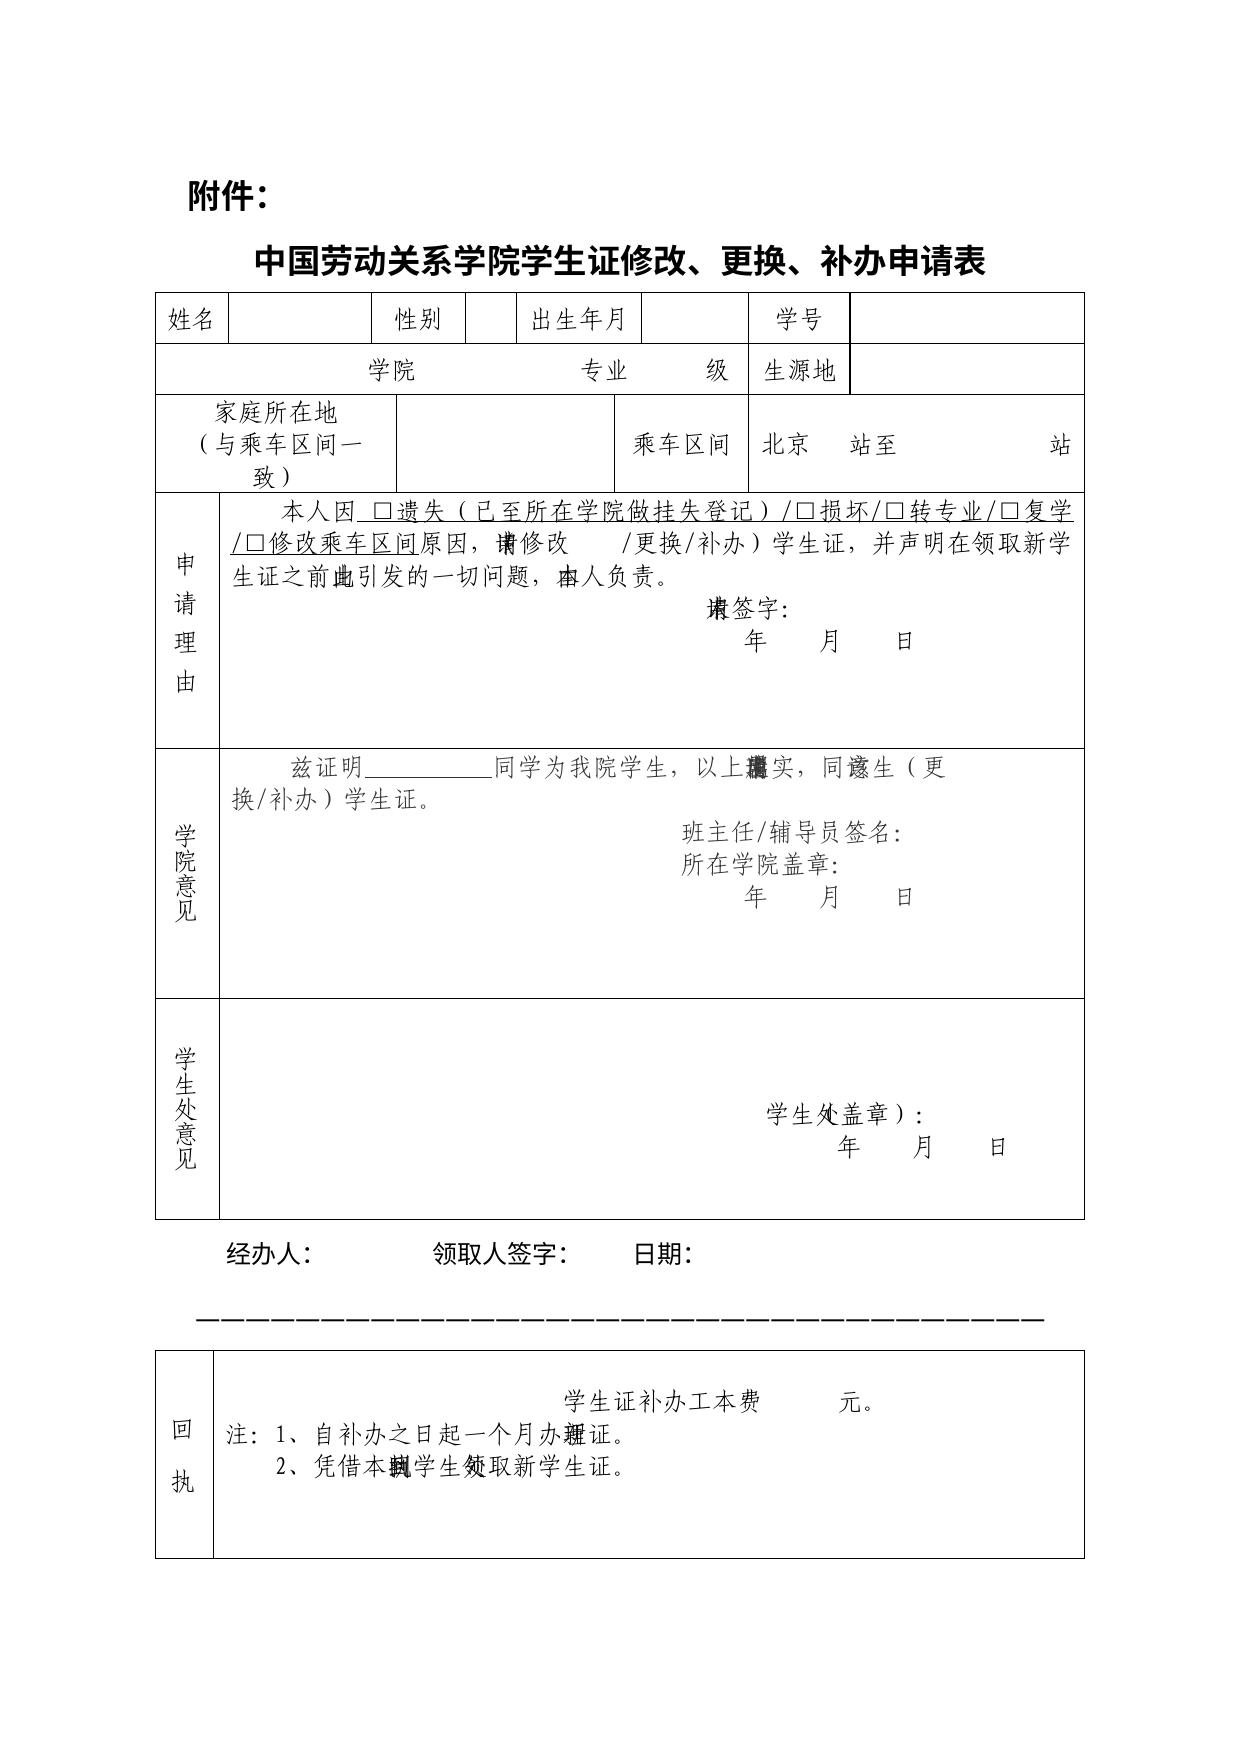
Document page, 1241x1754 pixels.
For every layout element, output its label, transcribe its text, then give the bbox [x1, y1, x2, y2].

table_header 回 执 [156, 1351, 213, 1558]
table_cell [397, 395, 614, 492]
text 经办人： 领取人签字： 日期： [187, 1220, 1053, 1285]
table_cell 本人因 □遗失（已至所在学院做挂失登记）/□损坏/□转专业/□复学 /□修改乘车区间原因，申请（修改/更换/补办）学生证，并声明在领取新学生证之前由此引发的一切问题，由本人负责。 申请人签字： 年 月 日 [220, 493, 1084, 748]
table_header 学生证补办工本费 元。 注：1、自补办之日起一个月办理新证。 2、凭借本回执到学生处领取新学生证。 [214, 1351, 1084, 1558]
text 附件： [187, 162, 1053, 227]
table_header [466, 293, 516, 343]
table_cell 学院意见 [156, 749, 219, 998]
table_header 学号 [749, 293, 849, 343]
table_cell 乘车区间 [615, 395, 748, 492]
table_cell 兹证明 同学为我院学生，以上申请理由属实，同意该生（更换/补办）学生证。 班主任/辅导员签名： 所在学院盖章： 年 月 日 [220, 749, 1084, 998]
table_header 性别 [372, 293, 465, 343]
table_header [642, 293, 748, 343]
table_header [851, 293, 1084, 343]
table_cell 家庭所在地 （与乘车区间一致） [156, 395, 396, 492]
text —————————————————————————————————— [187, 1285, 1053, 1350]
table_cell 生源地 [749, 344, 849, 393]
table_cell 学生处（盖章）： 年 月 日 [220, 999, 1084, 1219]
table_cell 北京 站至 站 [749, 395, 1084, 492]
table_cell [851, 344, 1084, 393]
table_header 姓名 [156, 293, 228, 343]
table_header 出生年月 [517, 293, 641, 343]
table_cell 申 请 理 由 [156, 493, 219, 748]
table_cell 学院 专业 级 [156, 344, 748, 393]
table_header [229, 293, 371, 343]
text 中国劳动关系学院学生证修改、更换、补办申请表 [187, 227, 1053, 292]
table_cell 学生处意见 [156, 999, 219, 1219]
